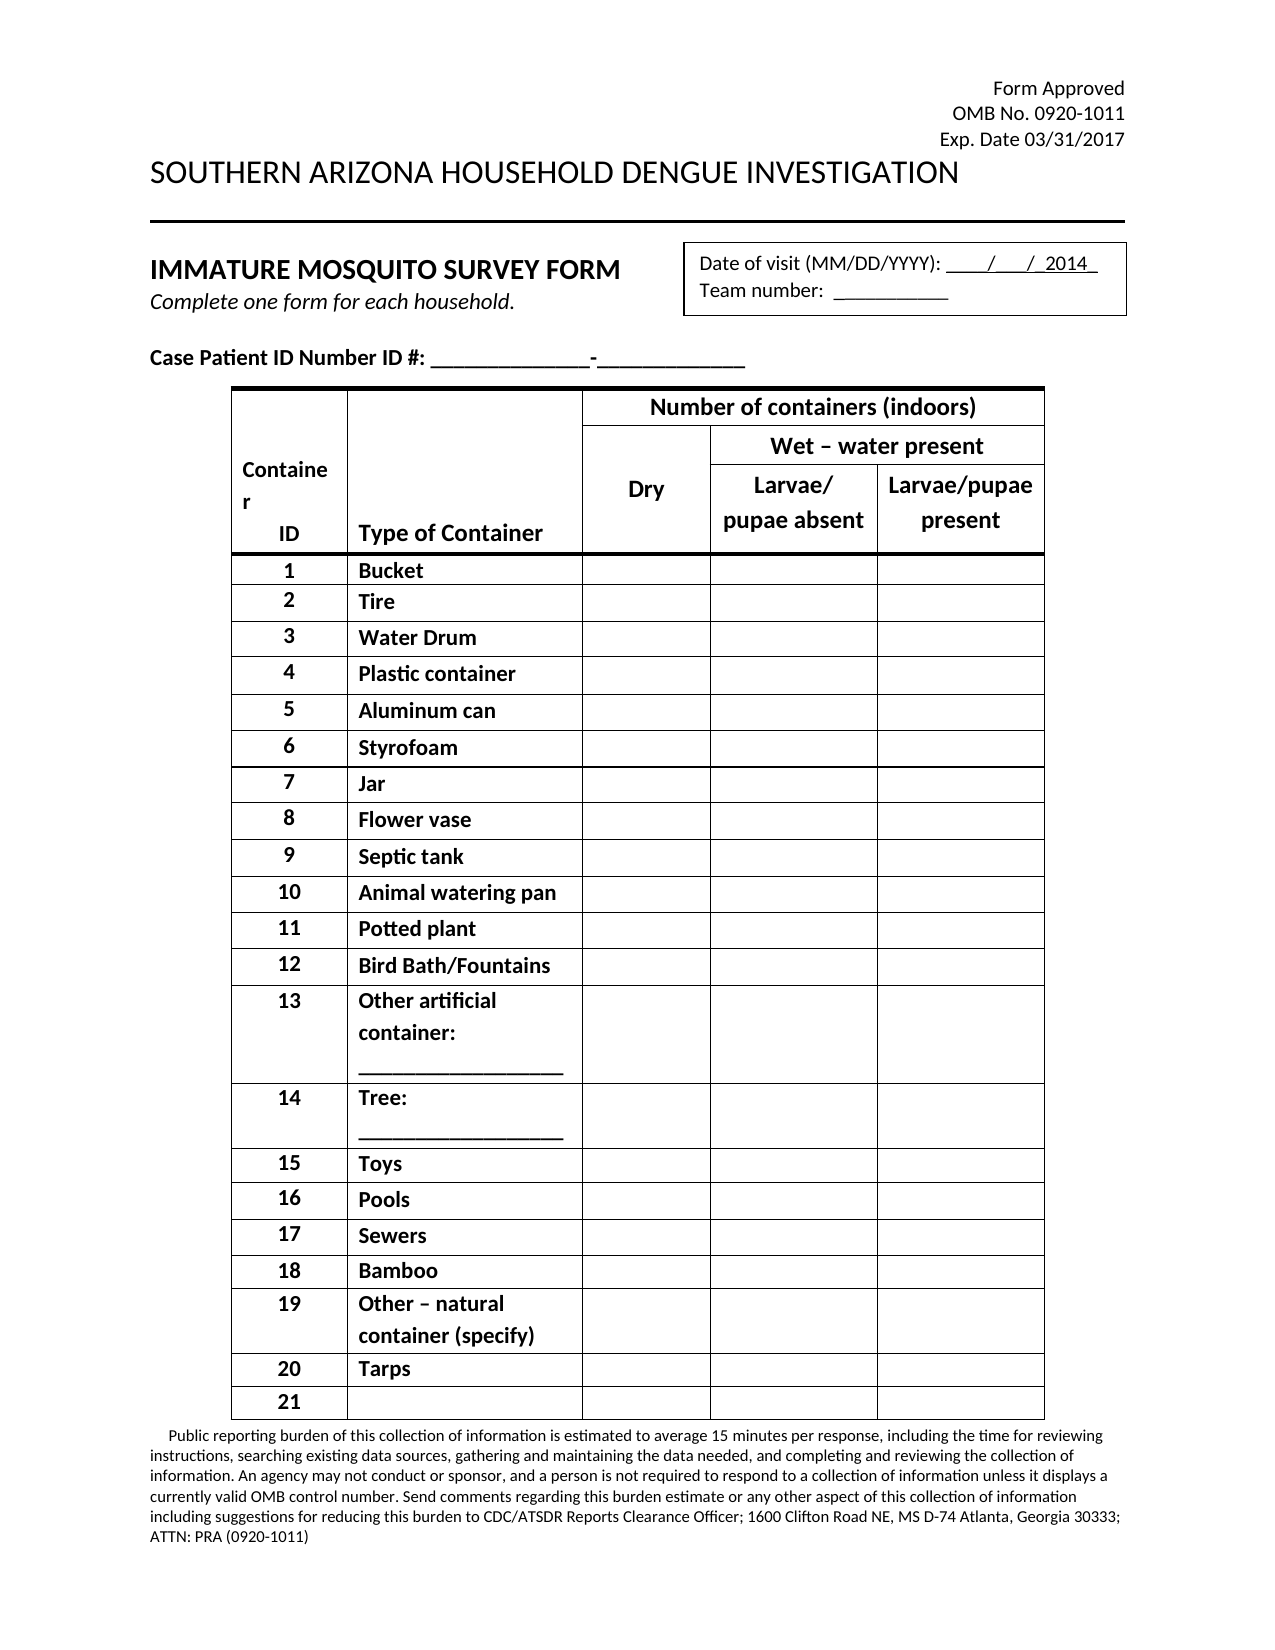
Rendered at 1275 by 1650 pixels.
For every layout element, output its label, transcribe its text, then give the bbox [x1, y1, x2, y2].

table_cell [711, 840, 877, 876]
table_header Number of containers (indoors) [583, 391, 1044, 425]
table_cell 6 [232, 731, 347, 766]
table_cell [583, 1084, 710, 1147]
table_cell [583, 1354, 710, 1386]
table_cell 18 [232, 1256, 347, 1288]
text SOUTHERN ARIZONA HOUSEHOLD DENGUE INVESTIGATION [150, 151, 1125, 192]
table_cell [711, 1220, 877, 1255]
table_cell [878, 657, 1044, 693]
table_cell [583, 556, 710, 584]
table_header Container ID [232, 391, 347, 551]
table_cell [878, 1387, 1044, 1419]
table_cell 9 [232, 840, 347, 876]
table_cell [583, 657, 710, 693]
table_cell Dry [583, 426, 710, 551]
table_cell Larvae/pupae present [878, 465, 1044, 551]
table_cell [583, 913, 710, 948]
table_cell Other – natural container (specify) [348, 1289, 582, 1353]
table_cell 8 [232, 803, 347, 839]
table_cell [711, 768, 877, 802]
table_cell Tree: __________________ [348, 1084, 582, 1147]
table_cell [878, 768, 1044, 802]
table_cell [711, 803, 877, 839]
table_header Type of Container [348, 391, 582, 551]
table_cell [878, 913, 1044, 948]
table_cell [878, 840, 1044, 876]
table_cell Plastic container [348, 657, 582, 693]
table_cell 12 [232, 949, 347, 985]
table_cell [711, 949, 877, 985]
table_cell [878, 585, 1044, 621]
table_cell [711, 1149, 877, 1182]
table_cell [711, 1289, 877, 1353]
table_cell Larvae/pupae absent [711, 465, 877, 551]
table_cell [711, 913, 877, 948]
table_cell Jar [348, 768, 582, 802]
table_cell [711, 1256, 877, 1288]
table_cell [583, 949, 710, 985]
table_cell 16 [232, 1183, 347, 1218]
text IMMATURE MOSQUITO SURVEY FORM [150, 251, 683, 287]
table_cell [583, 840, 710, 876]
table_cell Bamboo [348, 1256, 582, 1288]
table_cell 19 [232, 1289, 347, 1353]
table_cell [583, 1256, 710, 1288]
table_cell [711, 877, 877, 912]
table_cell 1 [232, 556, 347, 584]
table_cell [583, 622, 710, 656]
table_cell [711, 731, 877, 766]
table_cell Wet – water present [711, 426, 1044, 464]
table_cell [878, 1220, 1044, 1255]
table_cell [583, 1387, 710, 1419]
text Case Patient ID Number ID #: ______________-_____________ [150, 343, 1125, 371]
table_cell [878, 1084, 1044, 1147]
table_cell Animal watering pan [348, 877, 582, 912]
table_cell [878, 1149, 1044, 1182]
table_cell [878, 877, 1044, 912]
table_cell [711, 1387, 877, 1419]
table_cell Bird Bath/Fountains [348, 949, 582, 985]
table_cell Toys [348, 1149, 582, 1182]
table_cell [583, 1289, 710, 1353]
table_cell Flower vase [348, 803, 582, 839]
table_cell [583, 1149, 710, 1182]
table_cell 5 [232, 695, 347, 730]
table_cell [878, 1289, 1044, 1353]
table_cell Aluminum can [348, 695, 582, 730]
table_cell [583, 768, 710, 802]
table_cell [878, 986, 1044, 1082]
table_cell [711, 1084, 877, 1147]
table_cell [878, 695, 1044, 730]
table_cell Potted plant [348, 913, 582, 948]
table_cell Pools [348, 1183, 582, 1218]
table_cell 3 [232, 622, 347, 656]
table_cell [878, 556, 1044, 584]
table_cell 20 [232, 1354, 347, 1386]
table_cell 2 [232, 585, 347, 621]
table_cell [583, 1183, 710, 1218]
table_cell Tarps [348, 1354, 582, 1386]
table_cell [878, 803, 1044, 839]
table_cell 21 [232, 1387, 347, 1419]
table_cell 15 [232, 1149, 347, 1182]
table_cell Septic tank [348, 840, 582, 876]
table_cell 7 [232, 768, 347, 802]
table_cell [878, 622, 1044, 656]
table_cell [878, 731, 1044, 766]
table_cell [711, 695, 877, 730]
table_cell [878, 1256, 1044, 1288]
table_cell 13 [232, 986, 347, 1082]
table_cell Styrofoam [348, 731, 582, 766]
table_cell [583, 986, 710, 1082]
table_cell Sewers [348, 1220, 582, 1255]
table_cell [583, 803, 710, 839]
table_cell [711, 556, 877, 584]
table_cell [878, 1354, 1044, 1386]
table_cell [711, 585, 877, 621]
table_cell [711, 986, 877, 1082]
table_cell 4 [232, 657, 347, 693]
table_cell Bucket [348, 556, 582, 584]
table_cell [583, 585, 710, 621]
table_cell Tire [348, 585, 582, 621]
table_cell [711, 1354, 877, 1386]
table_cell Other artificial container: __________________ [348, 986, 582, 1082]
table_cell [583, 731, 710, 766]
table_cell 17 [232, 1220, 347, 1255]
table_cell [348, 1387, 582, 1419]
table_cell [711, 657, 877, 693]
table_cell [711, 622, 877, 656]
text Complete one form for each household. [150, 287, 683, 315]
table_cell 14 [232, 1084, 347, 1147]
table_cell [583, 695, 710, 730]
table_cell [878, 949, 1044, 985]
table_cell [878, 1183, 1044, 1218]
table_cell [583, 877, 710, 912]
table_cell [583, 1220, 710, 1255]
table_cell [711, 1183, 877, 1218]
table_cell 11 [232, 913, 347, 948]
table_cell 10 [232, 877, 347, 912]
table_cell Water Drum [348, 622, 582, 656]
